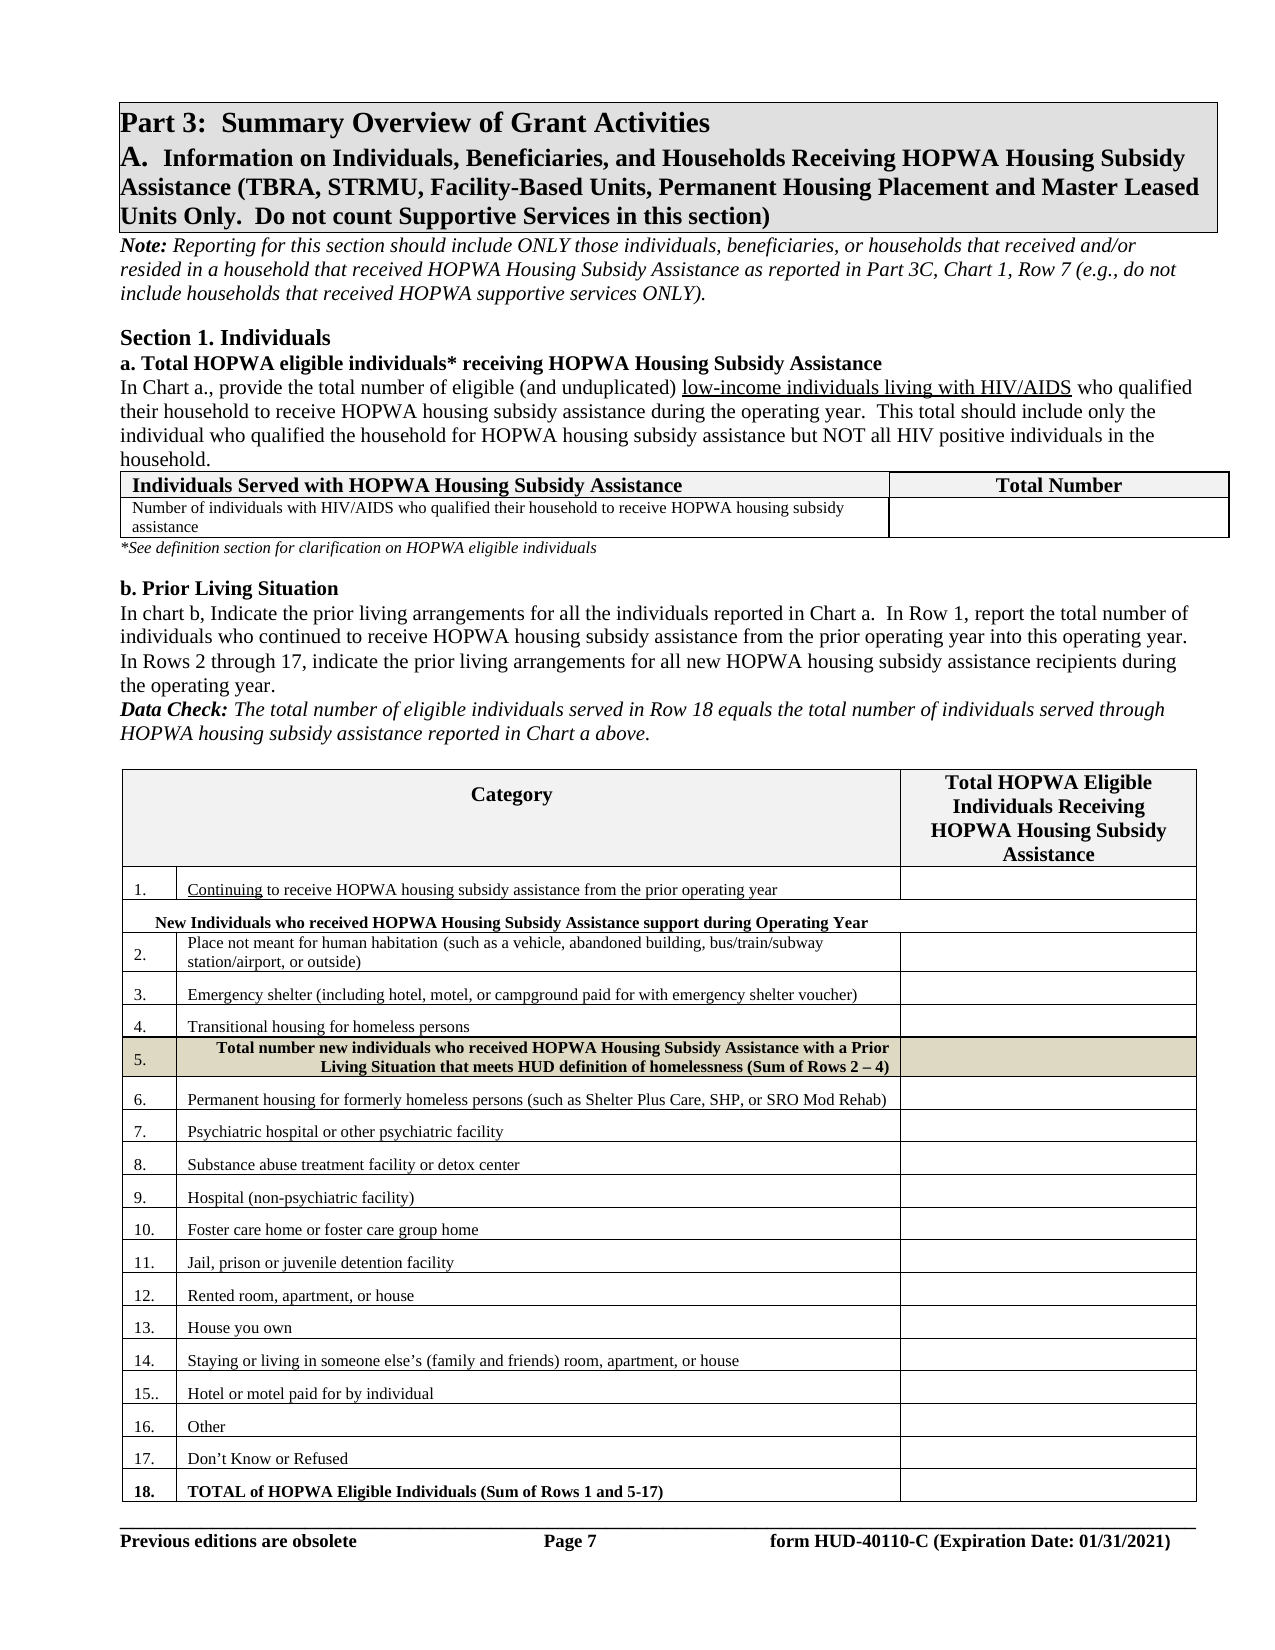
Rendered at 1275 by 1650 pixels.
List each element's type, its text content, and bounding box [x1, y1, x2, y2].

table_cell [901, 900, 1196, 932]
table_cell Transitional housing for homeless persons [177, 1005, 900, 1036]
table_cell 7. [123, 1110, 176, 1141]
table_cell 9. [123, 1175, 176, 1207]
table_cell 14. [123, 1339, 176, 1370]
table_header Total Number [890, 473, 1228, 497]
table_cell [901, 1273, 1196, 1305]
text a. Total HOPWA eligible individuals* receiving HOPWA Housing Subsidy Assistance [120, 351, 1200, 375]
table_cell [901, 1469, 1196, 1501]
table_cell Permanent housing for formerly homeless persons (such as Shelter Plus Care, SHP, or SRO Mod Rehab) [177, 1077, 900, 1108]
table_cell [901, 1038, 1196, 1076]
table_cell [901, 1110, 1196, 1141]
table_cell [901, 1404, 1196, 1436]
table_header Total HOPWA Eligible Individuals Receiving HOPWA Housing Subsidy Assistance [901, 770, 1196, 866]
table_cell 1. [123, 867, 176, 899]
text b. Prior Living Situation [120, 576, 1200, 600]
table_cell Total number new individuals who received HOPWA Housing Subsidy Assistance with a Prior Living Situation that meets HUD definition of homelessness (Sum of Rows 2 – 4) [177, 1038, 900, 1076]
table_cell [901, 1142, 1196, 1174]
table_cell New Individuals who received HOPWA Housing Subsidy Assistance support during Operating Year [123, 900, 901, 932]
table_cell 4. [123, 1005, 176, 1036]
table_cell Don’t Know or Refused [177, 1437, 900, 1468]
table_cell [901, 1240, 1196, 1272]
table_cell [901, 1339, 1196, 1370]
table_cell 17. [123, 1437, 176, 1468]
table_cell 15.. [123, 1371, 176, 1403]
table_cell [901, 1005, 1196, 1036]
table_cell 8. [123, 1142, 176, 1174]
table_cell Psychiatric hospital or other psychiatric facility [177, 1110, 900, 1141]
table_cell 3. [123, 972, 176, 1004]
table_cell 2. [123, 933, 176, 971]
table_cell Continuing to receive HOPWA housing subsidy assistance from the prior operating year [177, 867, 900, 899]
table_cell 12. [123, 1273, 176, 1305]
table_cell Foster care home or foster care group home [177, 1208, 900, 1239]
table_cell 18. [123, 1469, 176, 1501]
text *See definition section for clarification on HOPWA eligible individuals [120, 538, 1200, 557]
table_cell Jail, prison or juvenile detention facility [177, 1240, 900, 1272]
table_cell [901, 1208, 1196, 1239]
table_cell 11. [123, 1240, 176, 1272]
table_cell [901, 1077, 1196, 1108]
table_cell 10. [123, 1208, 176, 1239]
table_cell Number of individuals with HIV/AIDS who qualified their household to receive HOPWA housing subsidy assistance [121, 498, 888, 536]
table_cell [901, 867, 1196, 899]
table_cell Hospital (non-psychiatric facility) [177, 1175, 900, 1207]
text Part 3: Summary Overview of Grant Activities [120, 103, 1217, 136]
table_cell Hotel or motel paid for by individual [177, 1371, 900, 1403]
text A. Information on Individuals, Beneficiaries, and Households Receiving HOPWA Housing Subsidy Assistance (TBRA, STRMU, Facility-Based Units, Permanent Housing Placement and Master Leased Units Only. Do not count Supportive Services in this section) [120, 136, 1217, 232]
table_cell Staying or living in someone else’s (family and friends) room, apartment, or house [177, 1339, 900, 1370]
table_cell Rented room, apartment, or house [177, 1273, 900, 1305]
table_cell TOTAL of HOPWA Eligible Individuals (Sum of Rows 1 and 5-17) [177, 1469, 900, 1501]
table_cell [901, 1175, 1196, 1207]
table_cell [901, 1371, 1196, 1403]
table_cell [901, 1437, 1196, 1468]
table_cell 6. [123, 1077, 176, 1108]
table_cell 13. [123, 1306, 176, 1337]
table_cell Substance abuse treatment facility or detox center [177, 1142, 900, 1174]
table_header Individuals Served with HOPWA Housing Subsidy Assistance [121, 472, 889, 497]
text In chart b, Indicate the prior living arrangements for all the individuals reported in Chart a. In Row 1, report the total number of individuals who continued to receive HOPWA housing subsidy assistance from the prior operating year into this operating year. In Rows 2 through 17, indicate the prior living arrangements for all new HOPWA housing subsidy assistance recipients during the operating year. [120, 600, 1200, 697]
text In Chart a., provide the total number of eligible (and unduplicated) low-income individuals living with HIV/AIDS who qualified their household to receive HOPWA housing subsidy assistance during the operating year. This total should include only the individual who qualified the household for HOPWA housing subsidy assistance but NOT all HIV positive individuals in the household. [120, 375, 1200, 471]
table_cell Other [177, 1404, 900, 1436]
table_cell Emergency shelter (including hotel, motel, or campground paid for with emergency shelter voucher) [177, 972, 900, 1004]
table_cell 16. [123, 1404, 176, 1436]
table_cell Place not meant for human habitation (such as a vehicle, abandoned building, bus/train/subway station/airport, or outside) [177, 933, 900, 971]
text Note: Reporting for this section should include ONLY those individuals, beneficiaries, or households that received and/or resided in a household that received HOPWA Housing Subsidy Assistance as reported in Part 3C, Chart 1, Row 7 (e.g., do not include households that received HOPWA supportive services ONLY). [120, 233, 1200, 305]
table_header Category [123, 770, 900, 866]
table_cell House you own [177, 1306, 900, 1337]
table_cell [901, 1306, 1196, 1337]
text Data Check: The total number of eligible individuals served in Row 18 equals the total number of individuals served through HOPWA housing subsidy assistance reported in Chart a above. [120, 697, 1200, 745]
text Section 1. Individuals [120, 324, 1200, 351]
table_cell [890, 498, 1228, 536]
table_cell 5. [123, 1038, 176, 1076]
table_cell [901, 972, 1196, 1004]
table_cell [901, 933, 1196, 971]
